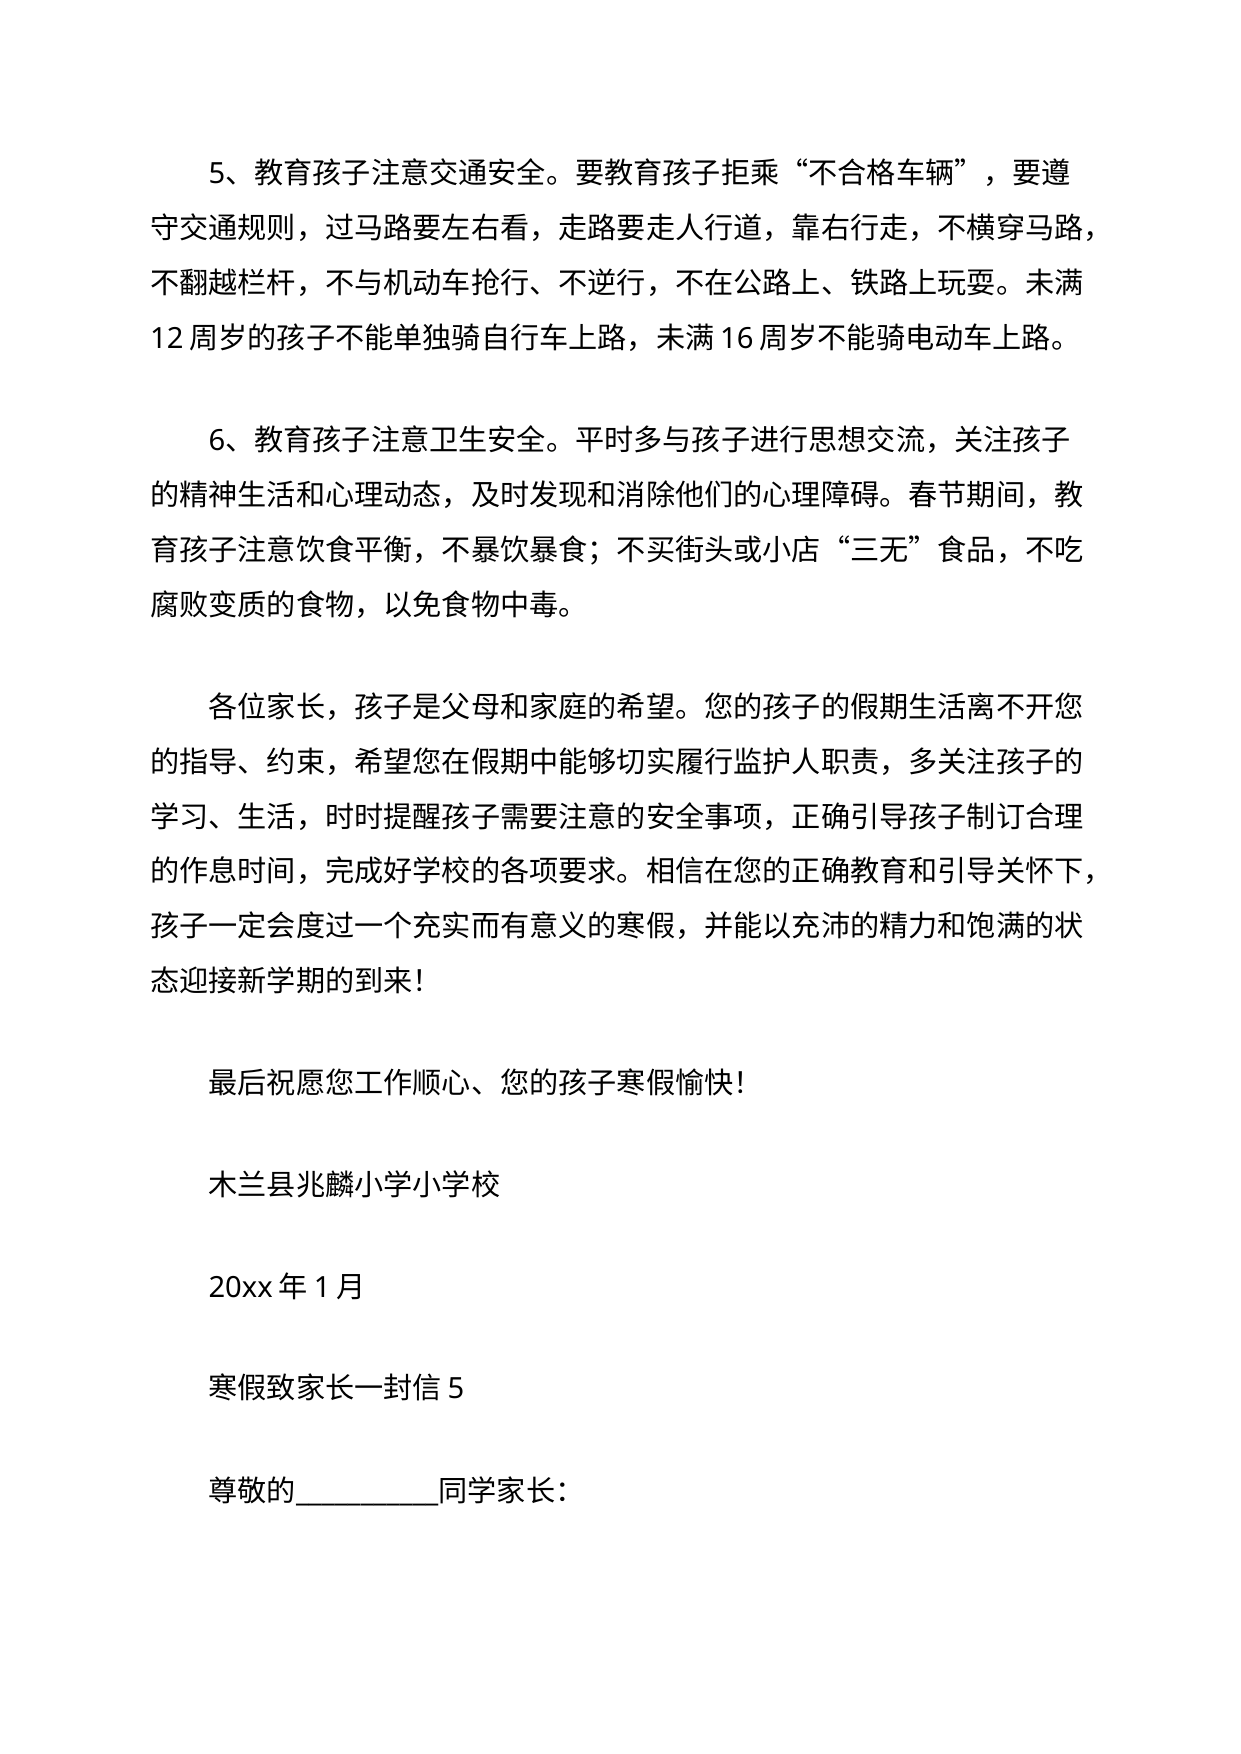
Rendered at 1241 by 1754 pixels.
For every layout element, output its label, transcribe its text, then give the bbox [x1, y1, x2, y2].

text 尊敬的___________同学家长： [150, 1467, 1090, 1509]
text 木兰县兆麟小学小学校 [150, 1161, 1090, 1204]
text 5、教育孩子注意交通安全。要教育孩子拒乘“不合格车辆”，要遵守交通规则，过马路要左右看，走路要走人行道，靠右行走，不横穿马路，不翻越栏杆，不与机动车抢行、不逆行，不在公路上、铁路上玩耍。未满12周岁的孩子不能单独骑自行车上路，未满16周岁不能骑电动车上路。 [150, 150, 1090, 357]
text 6、教育孩子注意卫生安全。平时多与孩子进行思想交流，关注孩子的精神生活和心理动态，及时发现和消除他们的心理障碍。春节期间，教育孩子注意饮食平衡，不暴饮暴食；不买街头或小店“三无”食品，不吃腐败变质的食物，以免食物中毒。 [150, 417, 1090, 624]
text 最后祝愿您工作顺心、您的孩子寒假愉快！ [150, 1059, 1090, 1102]
text 寒假致家长一封信5 [150, 1365, 1090, 1407]
text 20xx年1月 [150, 1263, 1090, 1306]
text 各位家长，孩子是父母和家庭的希望。您的孩子的假期生活离不开您的指导、约束，希望您在假期中能够切实履行监护人职责，多关注孩子的学习、生活，时时提醒孩子需要注意的安全事项，正确引导孩子制订合理的作息时间，完成好学校的各项要求。相信在您的正确教育和引导关怀下，孩子一定会度过一个充实而有意义的寒假，并能以充沛的精力和饱满的状态迎接新学期的到来！ [150, 683, 1090, 1000]
